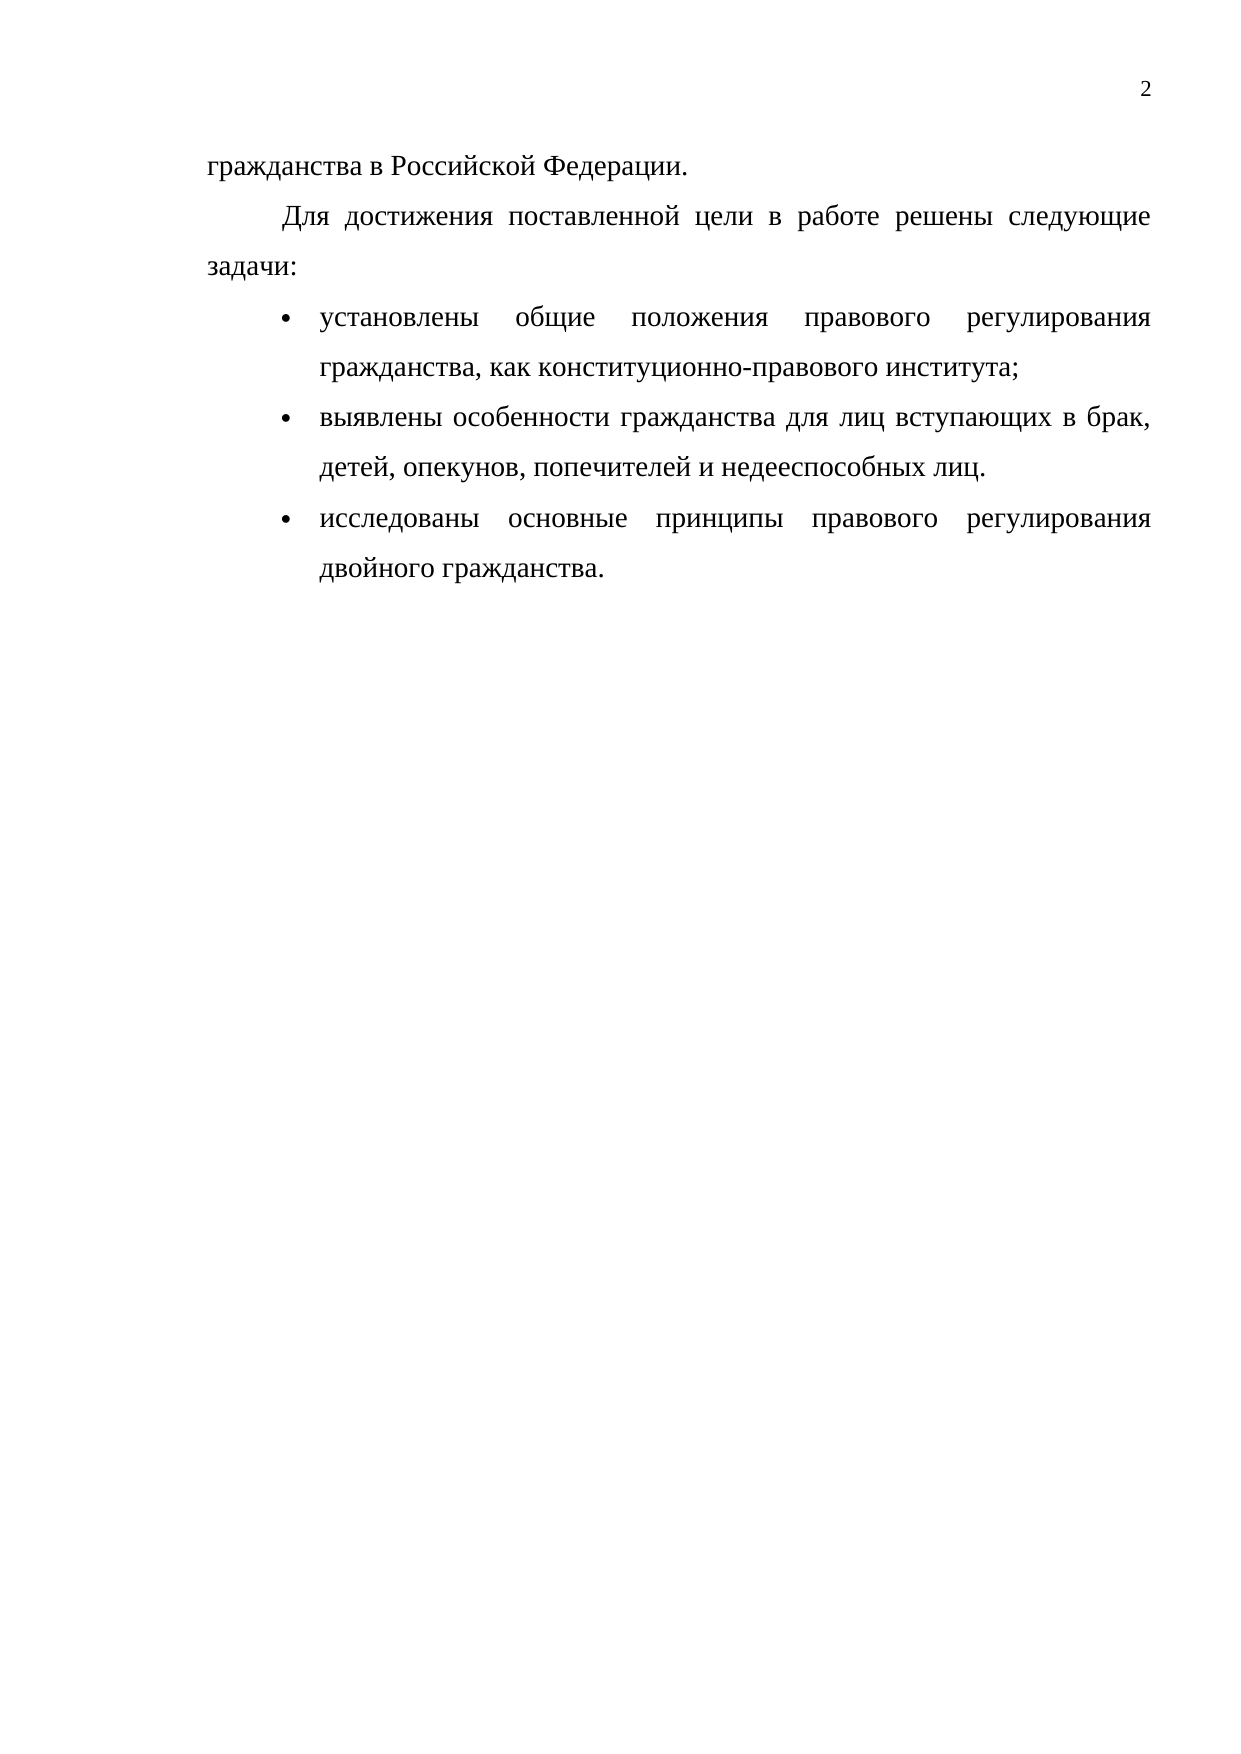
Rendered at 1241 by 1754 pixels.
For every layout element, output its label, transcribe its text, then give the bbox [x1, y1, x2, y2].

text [207, 148, 1152, 181]
list установлены общие положения правового регулирования гражданства, как конституционно-правового института; [282, 299, 1152, 382]
list выявлены особенности гражданства для лиц вступающих в брак, детей, опекунов, попечителей и недееспособных лиц. [282, 399, 1152, 483]
text Для достижения поставленной цели в работе решены следующие задачи: [207, 198, 1152, 282]
list исследованы основные принципы правового регулирования двойного гражданства. [282, 500, 1152, 584]
